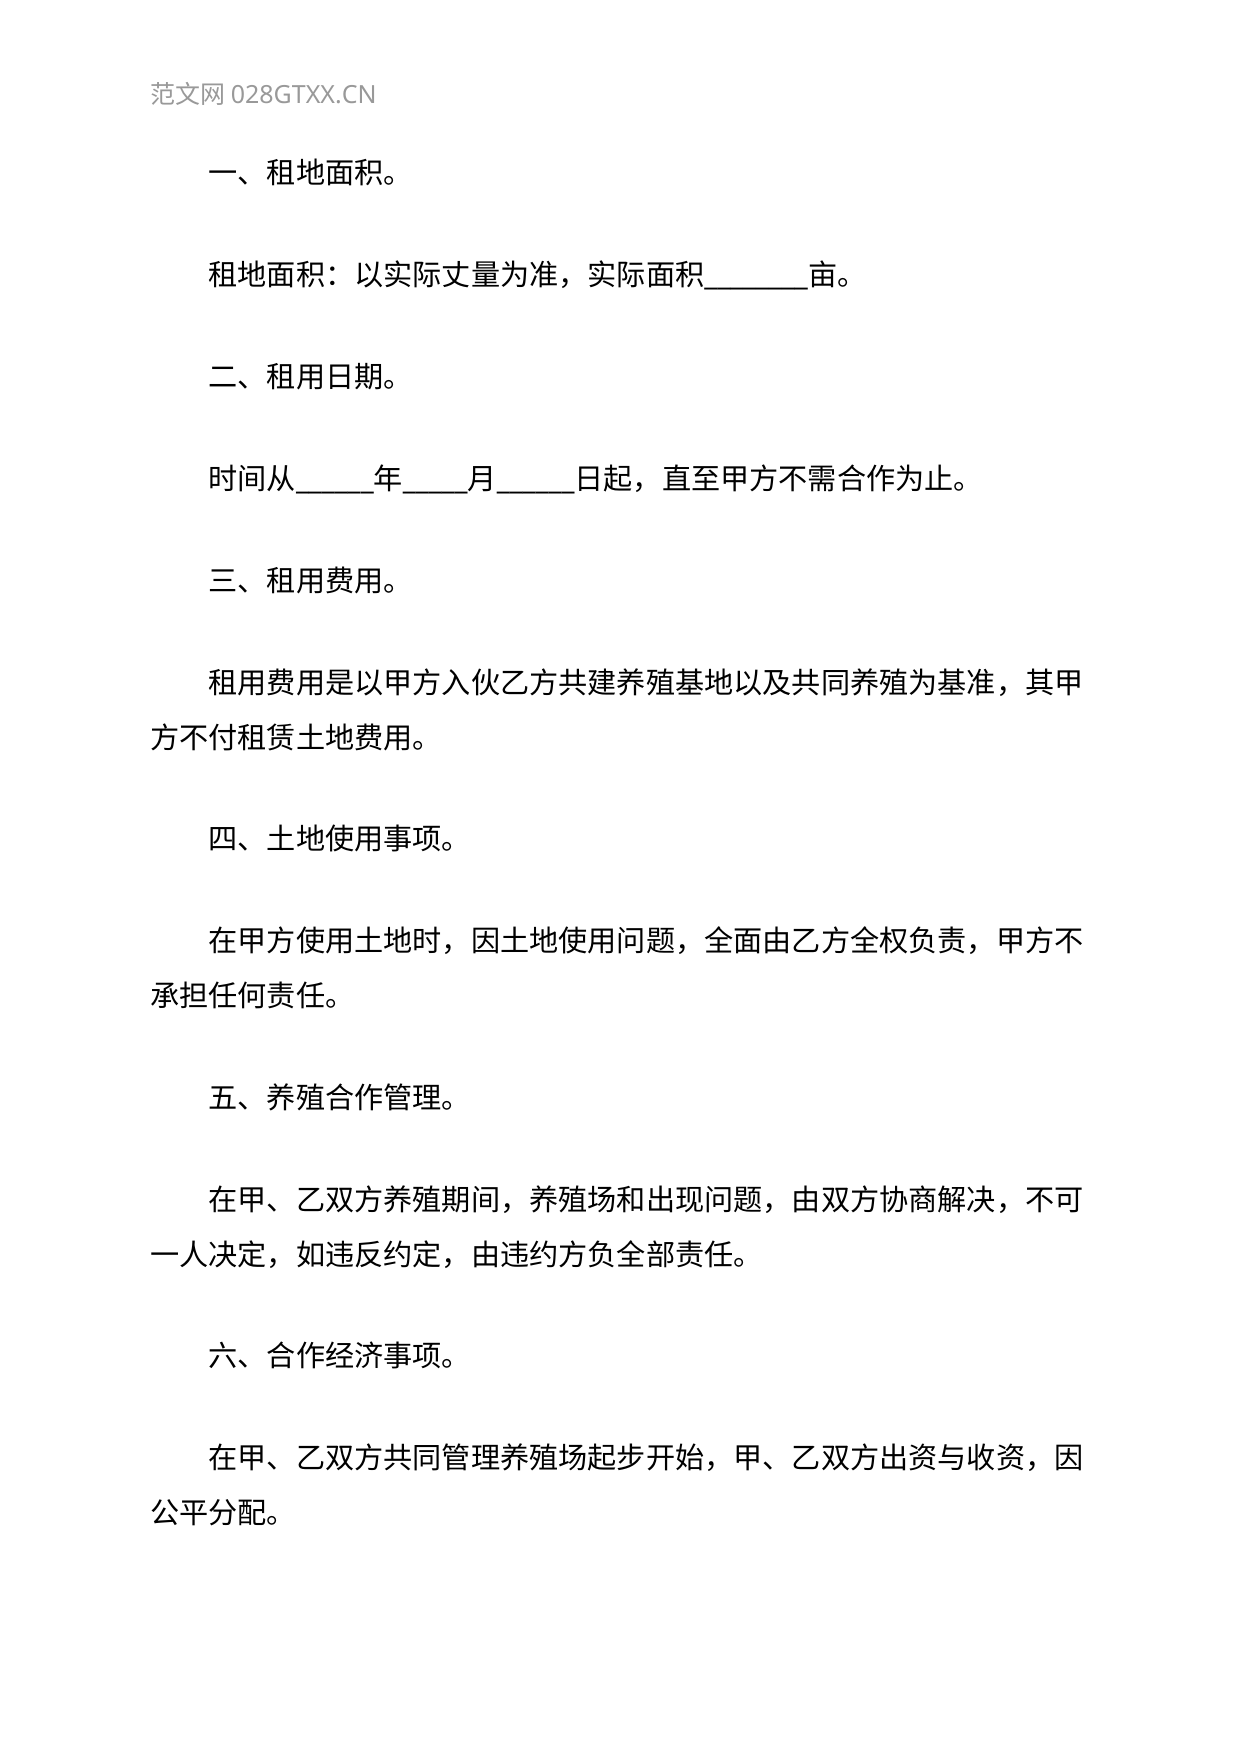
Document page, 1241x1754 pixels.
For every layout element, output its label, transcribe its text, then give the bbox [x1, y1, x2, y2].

text 租用费用是以甲方入伙乙方共建养殖基地以及共同养殖为基准，其甲方不付租赁土地费用。 [150, 659, 1090, 756]
text 三、租用费用。 [150, 557, 1090, 600]
text 时间从______年_____月______日起，直至甲方不需合作为止。 [150, 456, 1090, 498]
text 二、租用日期。 [150, 354, 1090, 396]
text 租地面积：以实际丈量为准，实际面积________亩。 [150, 252, 1090, 294]
text 五、养殖合作管理。 [150, 1074, 1090, 1117]
text 一、租地面积。 [150, 150, 1090, 192]
text 四、土地使用事项。 [150, 816, 1090, 858]
text 在甲方使用土地时，因土地使用问题，全面由乙方全权负责，甲方不承担任何责任。 [150, 918, 1090, 1015]
text 在甲、乙双方养殖期间，养殖场和出现问题，由双方协商解决，不可一人决定，如违反约定，由违约方负全部责任。 [150, 1176, 1090, 1273]
text 在甲、乙双方共同管理养殖场起步开始，甲、乙双方出资与收资，因公平分配。 [150, 1434, 1090, 1532]
text 六、合作经济事项。 [150, 1333, 1090, 1375]
